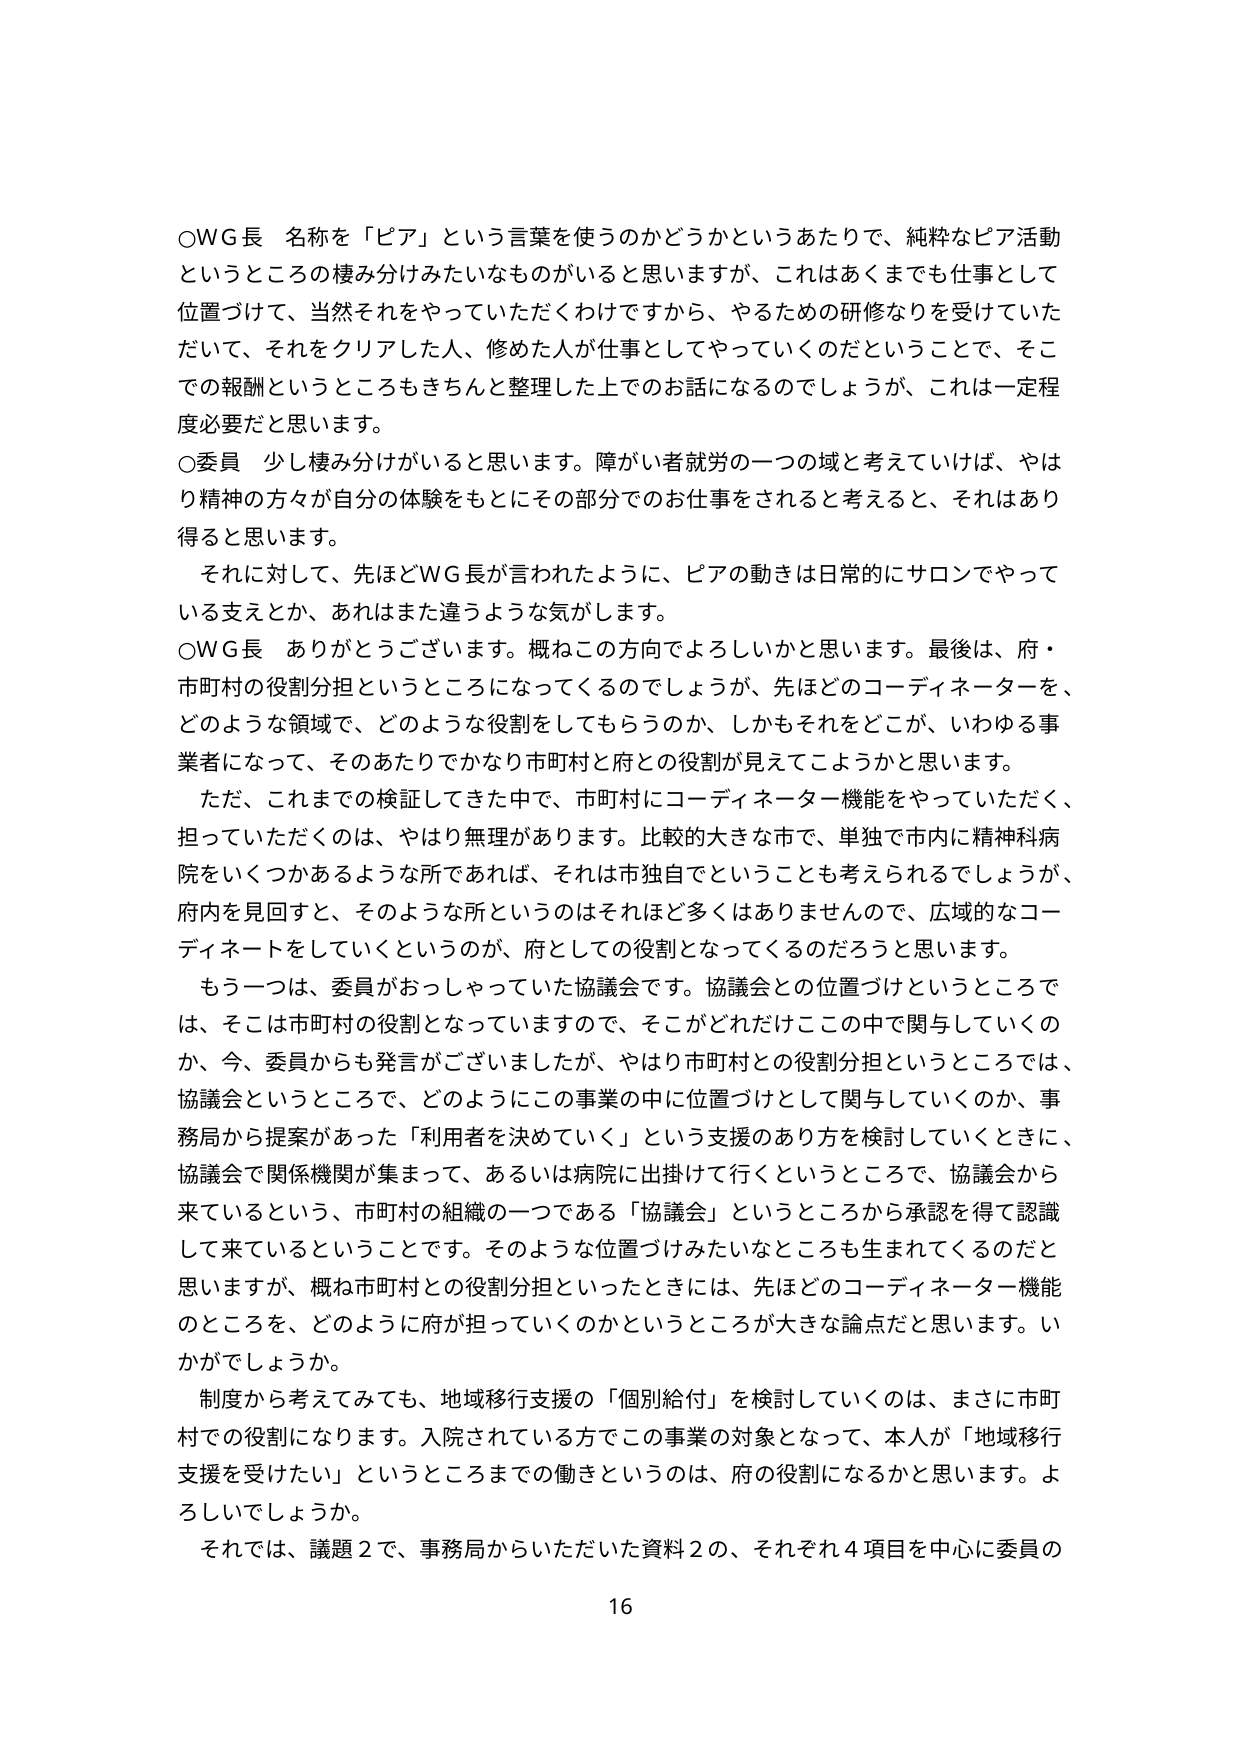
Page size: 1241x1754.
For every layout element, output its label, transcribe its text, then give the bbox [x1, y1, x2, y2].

text もう一つは、委員がおっしゃっていた協議会です。協議会との位置づけというところでは、そこは市町村の役割となっていますので、そこがどれだけここの中で関与していくのか、今、委員からも発言がございましたが、やはり市町村との役割分担というところでは、協議会というところで、どのようにこの事業の中に位置づけとして関与していくのか、事務局から提案があった「利用者を決めていく」という支援のあり方を検討していくときに、協議会で関係機関が集まって、あるいは病院に出掛けて行くというところで、協議会から来ているという、市町村の組織の一つである「協議会」というところから承認を得て認識して来ているということです。そのような位置づけみたいなところも生まれてくるのだと思いますが、概ね市町村との役割分担といったときには、先ほどのコーディネーター機能のところを、どのように府が担っていくのかというところが大きな論点だと思います。いかがでしょうか。 [177, 967, 1063, 1379]
text ○ＷＧ長 名称を「ピア」という言葉を使うのかどうかというあたりで、純粋なピア活動というところの棲み分けみたいなものがいると思いますが、これはあくまでも仕事として位置づけて、当然それをやっていただくわけですから、やるための研修なりを受けていただいて、それをクリアした人、修めた人が仕事としてやっていくのだということで、そこでの報酬というところもきちんと整理した上でのお話になるのでしょうが、これは一定程度必要だと思います。 [177, 217, 1063, 442]
text ○委員 少し棲み分けがいると思います。障がい者就労の一つの域と考えていけば、やはり精神の方々が自分の体験をもとにその部分でのお仕事をされると考えると、それはあり得ると思います。 [177, 442, 1063, 554]
text それに対して、先ほどＷＧ長が言われたように、ピアの動きは日常的にサロンでやっている支えとか、あれはまた違うような気がします。 [177, 554, 1063, 629]
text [177, 1529, 1063, 1567]
text ただ、これまでの検証してきた中で、市町村にコーディネーター機能をやっていただく、担っていただくのは、やはり無理があります。比較的大きな市で、単独で市内に精神科病院をいくつかあるような所であれば、それは市独自でということも考えられるでしょうが、府内を見回すと、そのような所というのはそれほど多くはありませんので、広域的なコーディネートをしていくというのが、府としての役割となってくるのだろうと思います。 [177, 779, 1063, 967]
text ○ＷＧ長 ありがとうございます。概ねこの方向でよろしいかと思います。最後は、府・市町村の役割分担というところになってくるのでしょうが、先ほどのコーディネーターを、どのような領域で、どのような役割をしてもらうのか、しかもそれをどこが、いわゆる事業者になって、そのあたりでかなり市町村と府との役割が見えてこようかと思います。 [177, 629, 1063, 779]
text 制度から考えてみても、地域移行支援の「個別給付」を検討していくのは、まさに市町村での役割になります。入院されている方でこの事業の対象となって、本人が「地域移行支援を受けたい」というところまでの働きというのは、府の役割になるかと思います。よろしいでしょうか。 [177, 1379, 1063, 1529]
